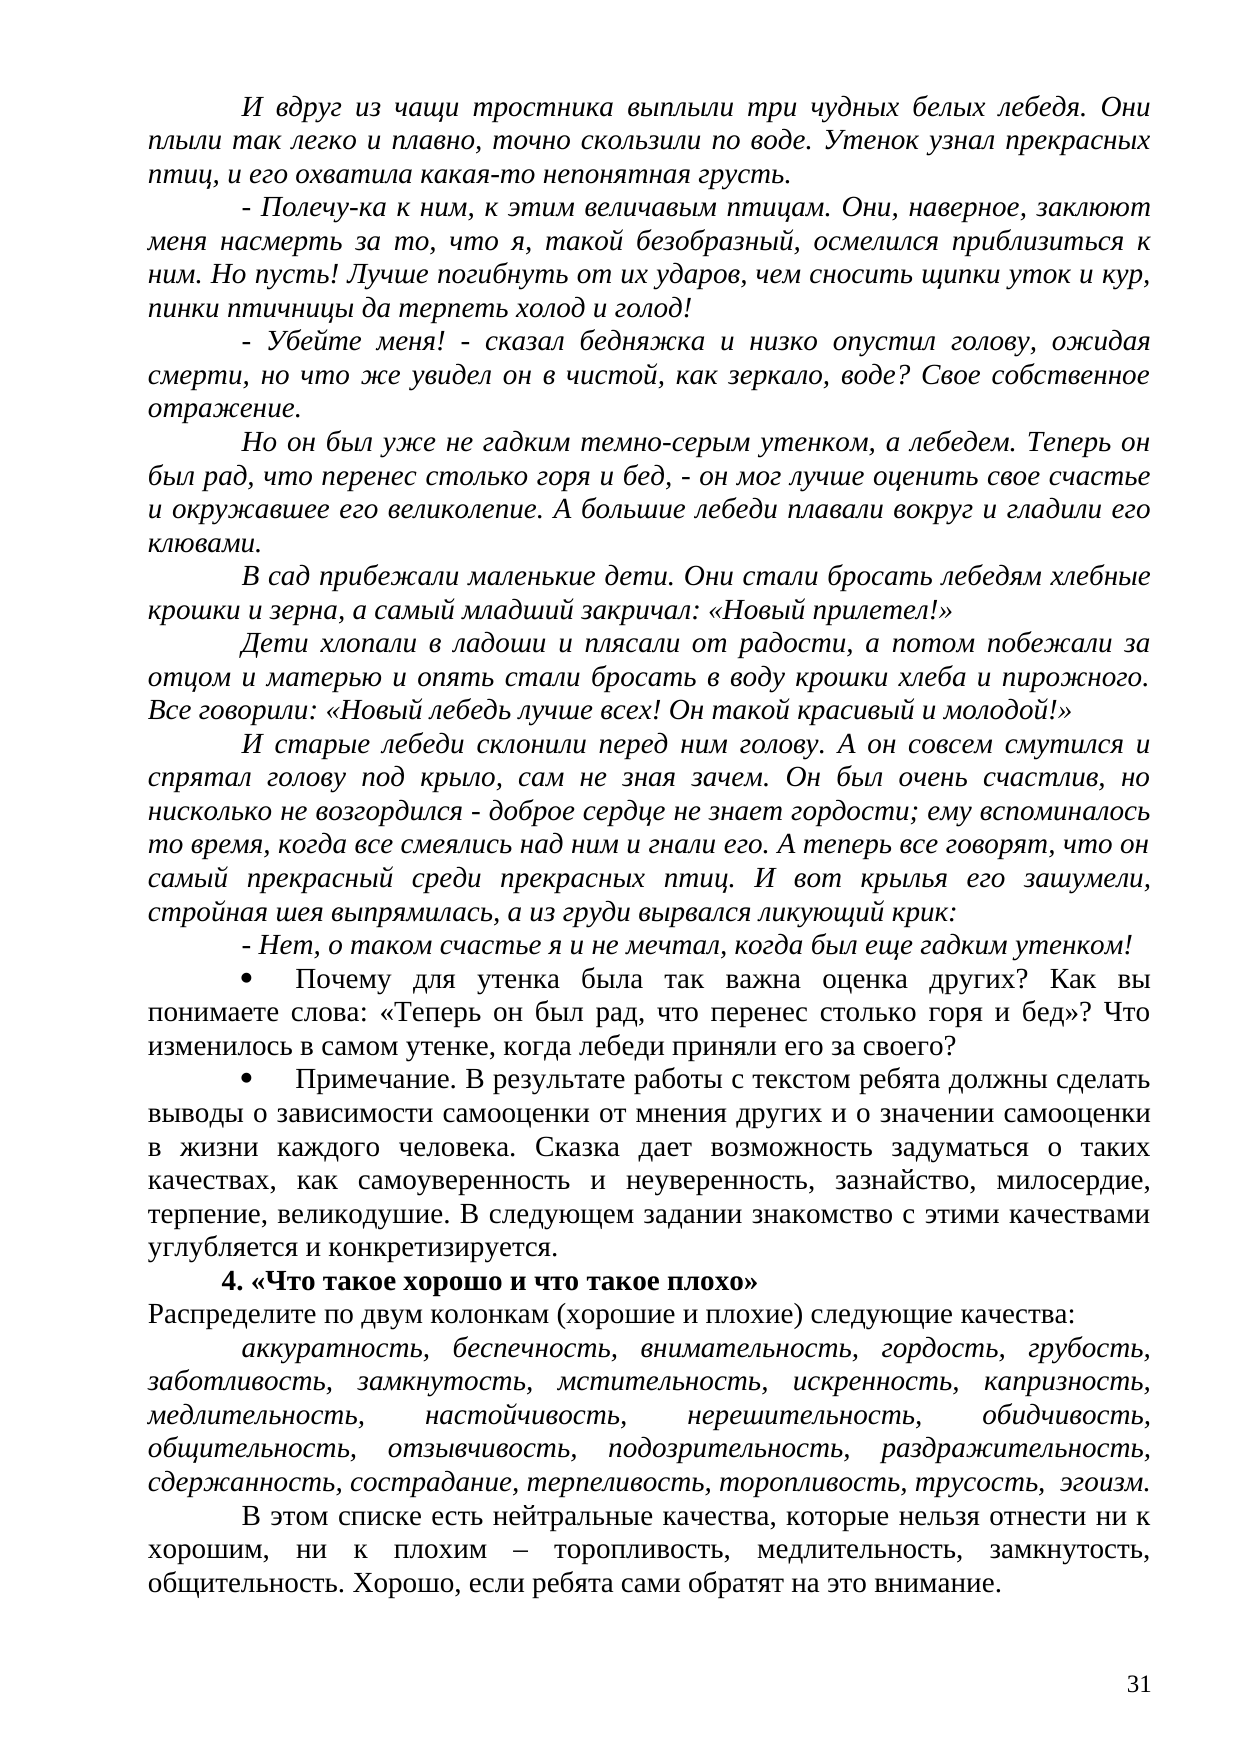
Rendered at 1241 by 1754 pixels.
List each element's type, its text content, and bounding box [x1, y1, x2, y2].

text И вдруг из чащи тростника выплыли три чудных белых лебедя. Они плыли так легко и плавно, точно скользили по воде. Утенок узнал прекрасных птиц, и его охватила какая-то непонятная грусть. [148, 89, 1152, 189]
text Но он был уже не гадким темно-серым утенком, а лебедем. Теперь он был рад, что перенес столько горя и бед, - он мог лучше оценить свое счастье и окружавшее его великолепие. А большие лебеди плавали вокруг и гладили его клювами. [148, 424, 1152, 558]
list Примечание. В результате работы с текстом ребята должны сделать выводы о зависимости самооценки от мнения других и о значении самооценки в жизни каждого человека. Сказка дает возможность задуматься о таких качествах, как самоуверенность и неуверенность, зазнайство, милосердие, терпение, великодушие. В следующем задании знакомство с этими качествами углубляется и конкретизируется. [148, 1061, 1152, 1263]
text В этом списке есть нейтральные качества, которые нельзя отнести ни к хорошим, ни к плохим – торопливость, медлительность, замкнутость, общительность. Хорошо, если ребята сами обратят на это внимание. [148, 1498, 1152, 1598]
text - Убейте меня! - сказал бедняжка и низко опустил голову, ожидая смерти, но что же увидел он в чистой, как зеркало, воде? Свое собственное отражение. [148, 323, 1152, 424]
text В сад прибежали маленькие дети. Они стали бросать лебедям хлебные крошки и зерна, а самый младший закричал: «Новый прилетел!» [148, 558, 1152, 625]
text И старые лебеди склонили перед ним голову. А он совсем смутился и спрятал голову под крыло, сам не зная зачем. Он был очень счастлив, но нисколько не возгордился - доброе сердце не знает гордости; ему вспоминалось то время, когда все смеялись над ним и гнали его. А теперь все говорят, что он самый прекрасный среди прекрасных птиц. И вот крылья его зашумели, стройная шея выпрямилась, а из груди вырвался ликующий крик: [148, 726, 1152, 927]
text - Полечу-ка к ним, к этим величавым птицам. Они, наверное, заклюют меня насмерть за то, что я, такой безобразный, осмелился приблизиться к ним. Но пусть! Лучше погибнуть от их ударов, чем сносить щипки уток и кур, пинки птичницы да терпеть холод и голод! [148, 189, 1152, 323]
text - Нет, о таком счастье я и не мечтал, когда был еще гадким утенком! [148, 927, 1152, 961]
text Распределите по двум колонкам (хорошие и плохие) следующие качества: [148, 1296, 1152, 1330]
text 4. «Что такое хорошо и что такое плохо» [148, 1263, 1152, 1296]
list Почему для утенка была так важна оценка других? Как вы понимаете слова: «Теперь он был рад, что перенес столько горя и бед»? Что изменилось в самом утенке, когда лебеди приняли его за своего? [148, 961, 1152, 1061]
text аккуратность, беспечность, внимательность, гордость, грубость, заботливость, замкнутость, мстительность, искренность, капризность, медлительность, настойчивость, нерешительность, обидчивость, общительность, отзывчивость, подозрительность, раздражительность, сдержанность, сострадание, терпеливость, торопливость, трусость, эгоизм. [148, 1330, 1152, 1498]
text Дети хлопали в ладоши и плясали от радости, а потом побежали за отцом и матерью и опять стали бросать в воду крошки хлеба и пирожного. Все говорили: «Новый лебедь лучше всех! Он такой красивый и молодой!» [148, 625, 1152, 726]
